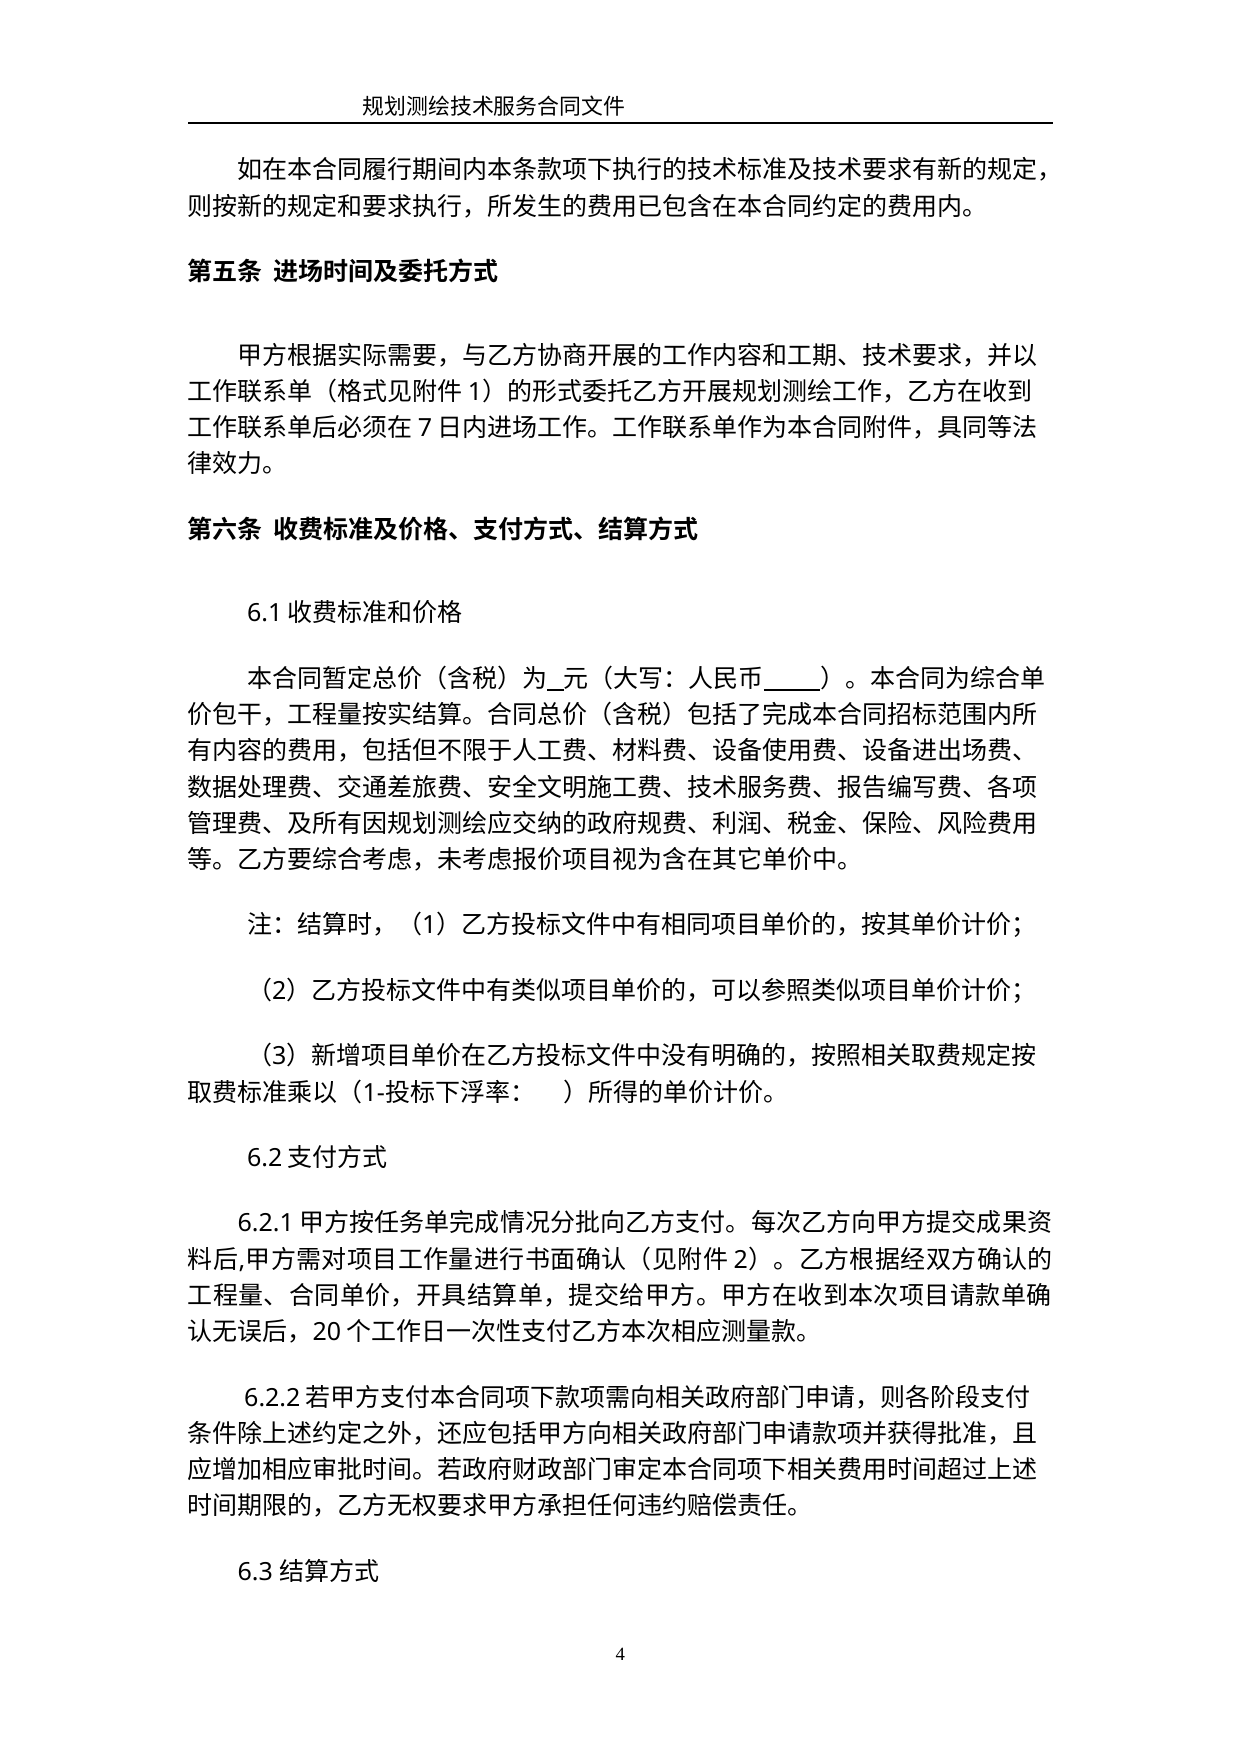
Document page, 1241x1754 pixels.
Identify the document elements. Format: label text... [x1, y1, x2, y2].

text 6.2.2若甲方支付本合同项下款项需向相关政府部门申请，则各阶段支付条件除上述约定之外，还应包括甲方向相关政府部门申请款项并获得批准，且应增加相应审批时间。若政府财政部门审定本合同项下相关费用时间超过上述时间期限的，乙方无权要求甲方承担任何违约赔偿责任。 [187, 1377, 1053, 1522]
text （3）新增项目单价在乙方投标文件中没有明确的，按照相关取费规定按取费标准乘以（1-投标下浮率： ）所得的单价计价。 [187, 1036, 1053, 1108]
text 6.2.1甲方按任务单完成情况分批向乙方支付。每次乙方向甲方提交成果资料后,甲方需对项目工作量进行书面确认（见附件2）。乙方根据经双方确认的工程量、合同单价，开具结算单，提交给甲方。甲方在收到本次项目请款单确认无误后，20个工作日一次性支付乙方本次相应测量款。 [187, 1203, 1053, 1348]
text （2）乙方投标文件中有类似项目单价的，可以参照类似项目单价计价； [187, 970, 1053, 1007]
text 甲方根据实际需要，与乙方协商开展的工作内容和工期、技术要求，并以工作联系单（格式见附件1）的形式委托乙方开展规划测绘工作，乙方在收到工作联系单后必须在7日内进场工作。工作联系单作为本合同附件，具同等法律效力。 [188, 335, 1053, 480]
text 本合同暂定总价（含税）为 元（大写：人民币 ）。本合同为综合单价包干，工程量按实结算。合同总价（含税）包括了完成本合同招标范围内所有内容的费用，包括但不限于人工费、材料费、设备使用费、设备进出场费、数据处理费、交通差旅费、安全文明施工费、技术服务费、报告编写费、各项管理费、及所有因规划测绘应交纳的政府规费、利润、税金、保险、风险费用等。乙方要综合考虑，未考虑报价项目视为含在其它单价中。 [187, 658, 1053, 876]
text 如在本合同履行期间内本条款项下执行的技术标准及技术要求有新的规定，则按新的规定和要求执行，所发生的费用已包含在本合同约定的费用内。 [187, 150, 1053, 222]
text 注：结算时，（1）乙方投标文件中有相同项目单价的，按其单价计价； [187, 905, 1053, 941]
text 6.2支付方式 [187, 1137, 1053, 1174]
text 6.3 结算方式 [187, 1551, 1053, 1587]
subtitle 第五条 进场时间及委托方式 [187, 252, 1053, 288]
subtitle 第六条 收费标准及价格、支付方式、结算方式 [187, 509, 1053, 546]
text 6.1收费标准和价格 [187, 593, 1053, 629]
